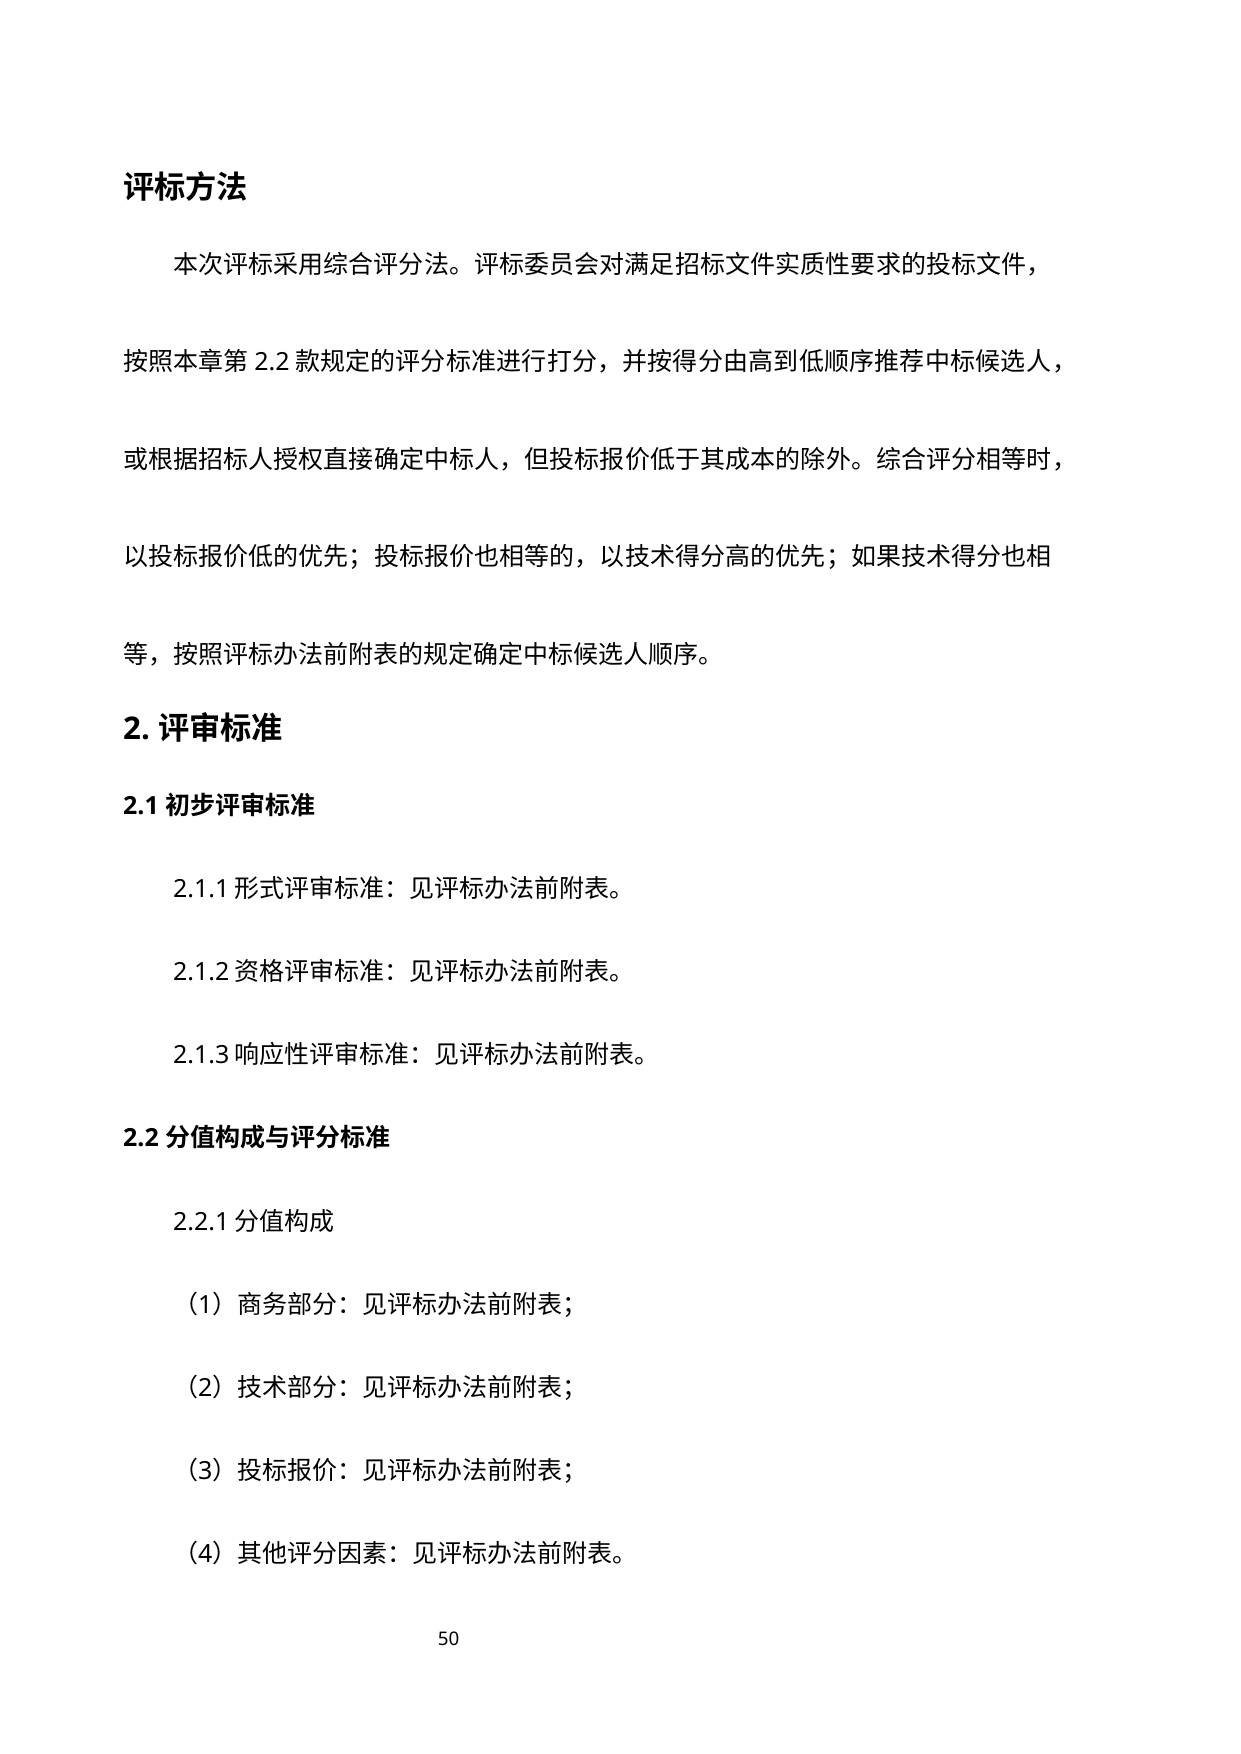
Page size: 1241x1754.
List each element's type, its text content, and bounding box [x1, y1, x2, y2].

text 评标方法 [123, 162, 1053, 207]
text （3）投标报价：见评标办法前附表； [123, 1436, 1053, 1501]
text （2）技术部分：见评标办法前附表； [123, 1353, 1053, 1418]
text 本次评标采用综合评分法。评标委员会对满足招标文件实质性要求的投标文件，按照本章第2.2款规定的评分标准进行打分，并按得分由高到低顺序推荐中标候选人，或根据招标人授权直接确定中标人，但投标报价低于其成本的除外。综合评分相等时，以投标报价低的优先；投标报价也相等的，以技术得分高的优先；如果技术得分也相等，按照评标办法前附表的规定确定中标候选人顺序。 [123, 230, 1053, 685]
text （1）商务部分：见评标办法前附表； [123, 1270, 1053, 1335]
text 2.2 分值构成与评分标准 [123, 1103, 1053, 1168]
text 2.2.1分值构成 [123, 1187, 1053, 1252]
text 2.1 初步评审标准 [123, 771, 1053, 836]
text （4）其他评分因素：见评标办法前附表。 [123, 1519, 1053, 1584]
text 2.1.3响应性评审标准：见评标办法前附表。 [123, 1020, 1053, 1085]
text 2.1.1形式评审标准：见评标办法前附表。 [123, 854, 1053, 919]
text 2.1.2资格评审标准：见评标办法前附表。 [123, 937, 1053, 1002]
text 2. 评审标准 [123, 703, 1053, 748]
